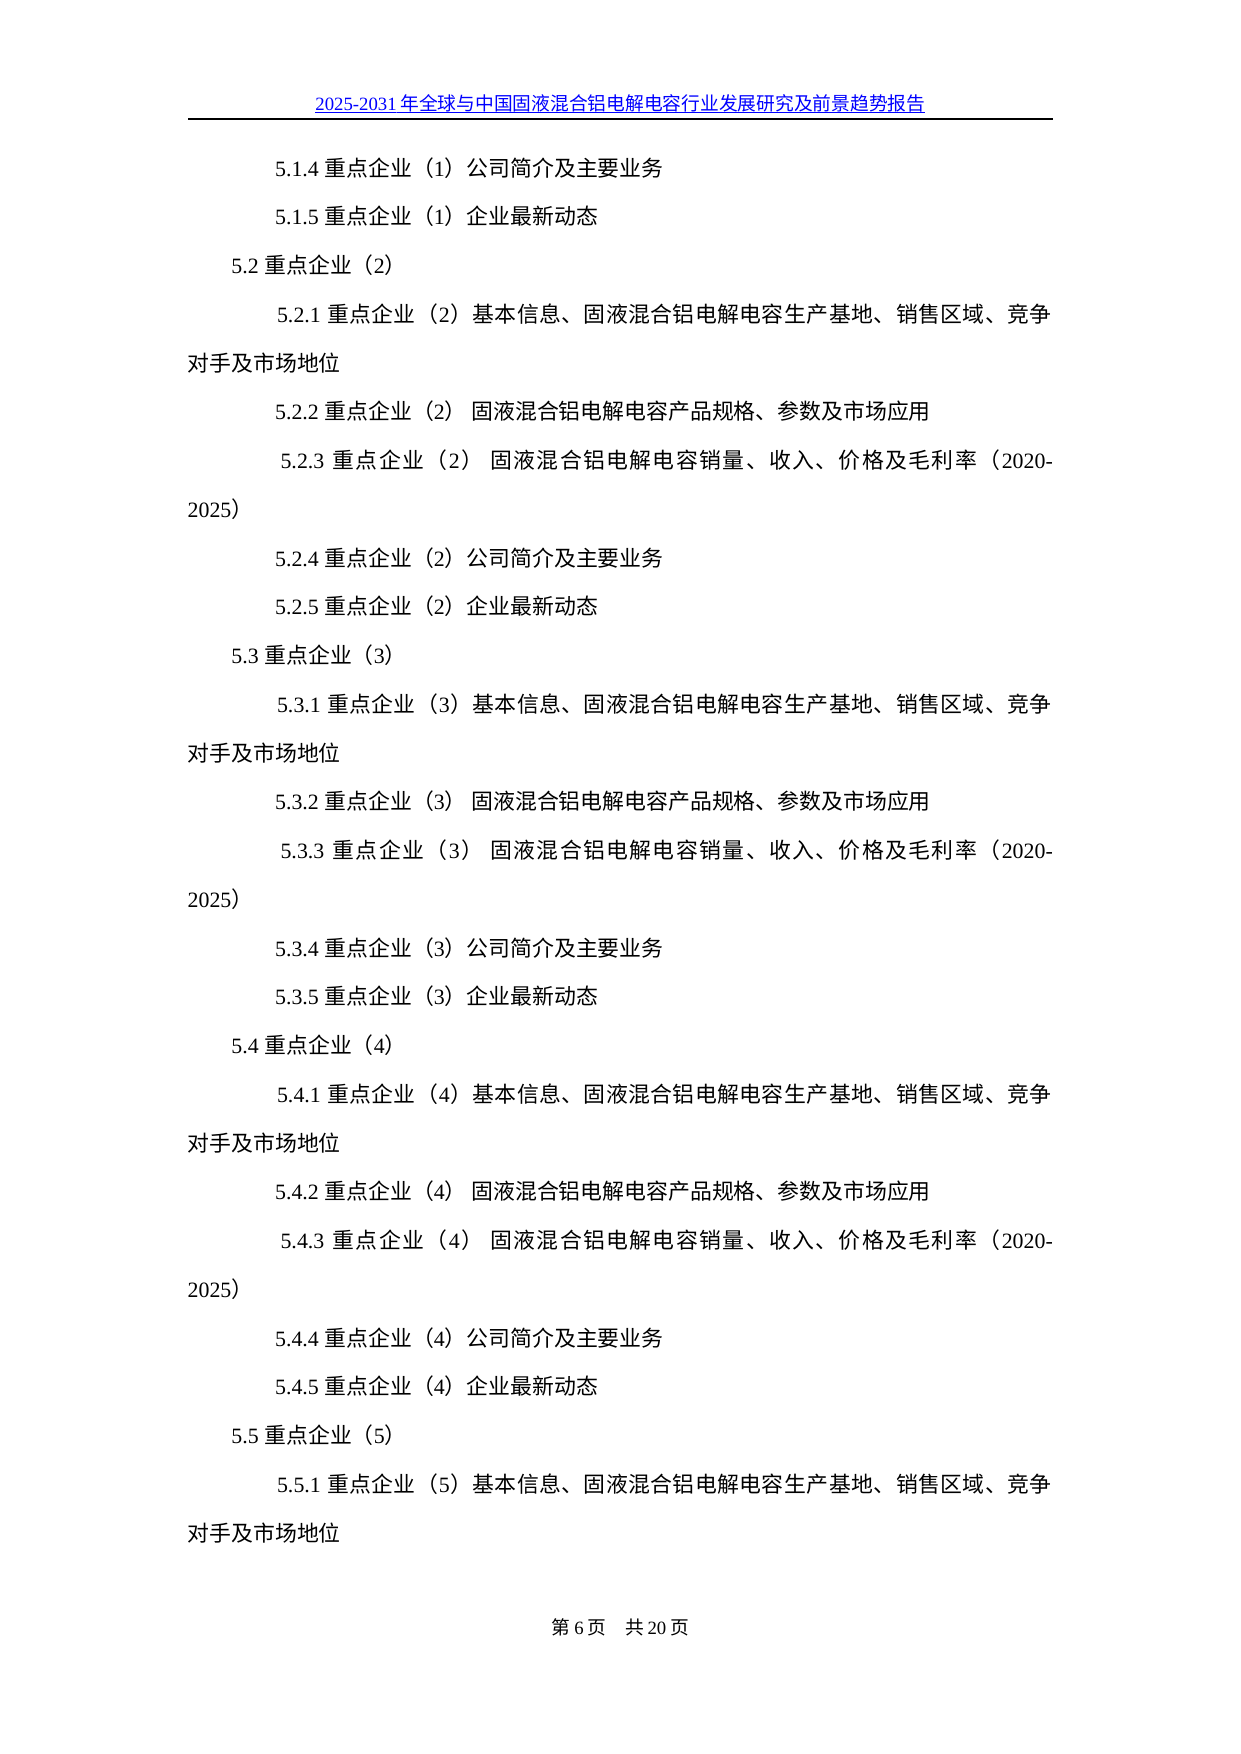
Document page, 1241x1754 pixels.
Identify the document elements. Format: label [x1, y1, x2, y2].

text [187, 150, 1053, 1548]
